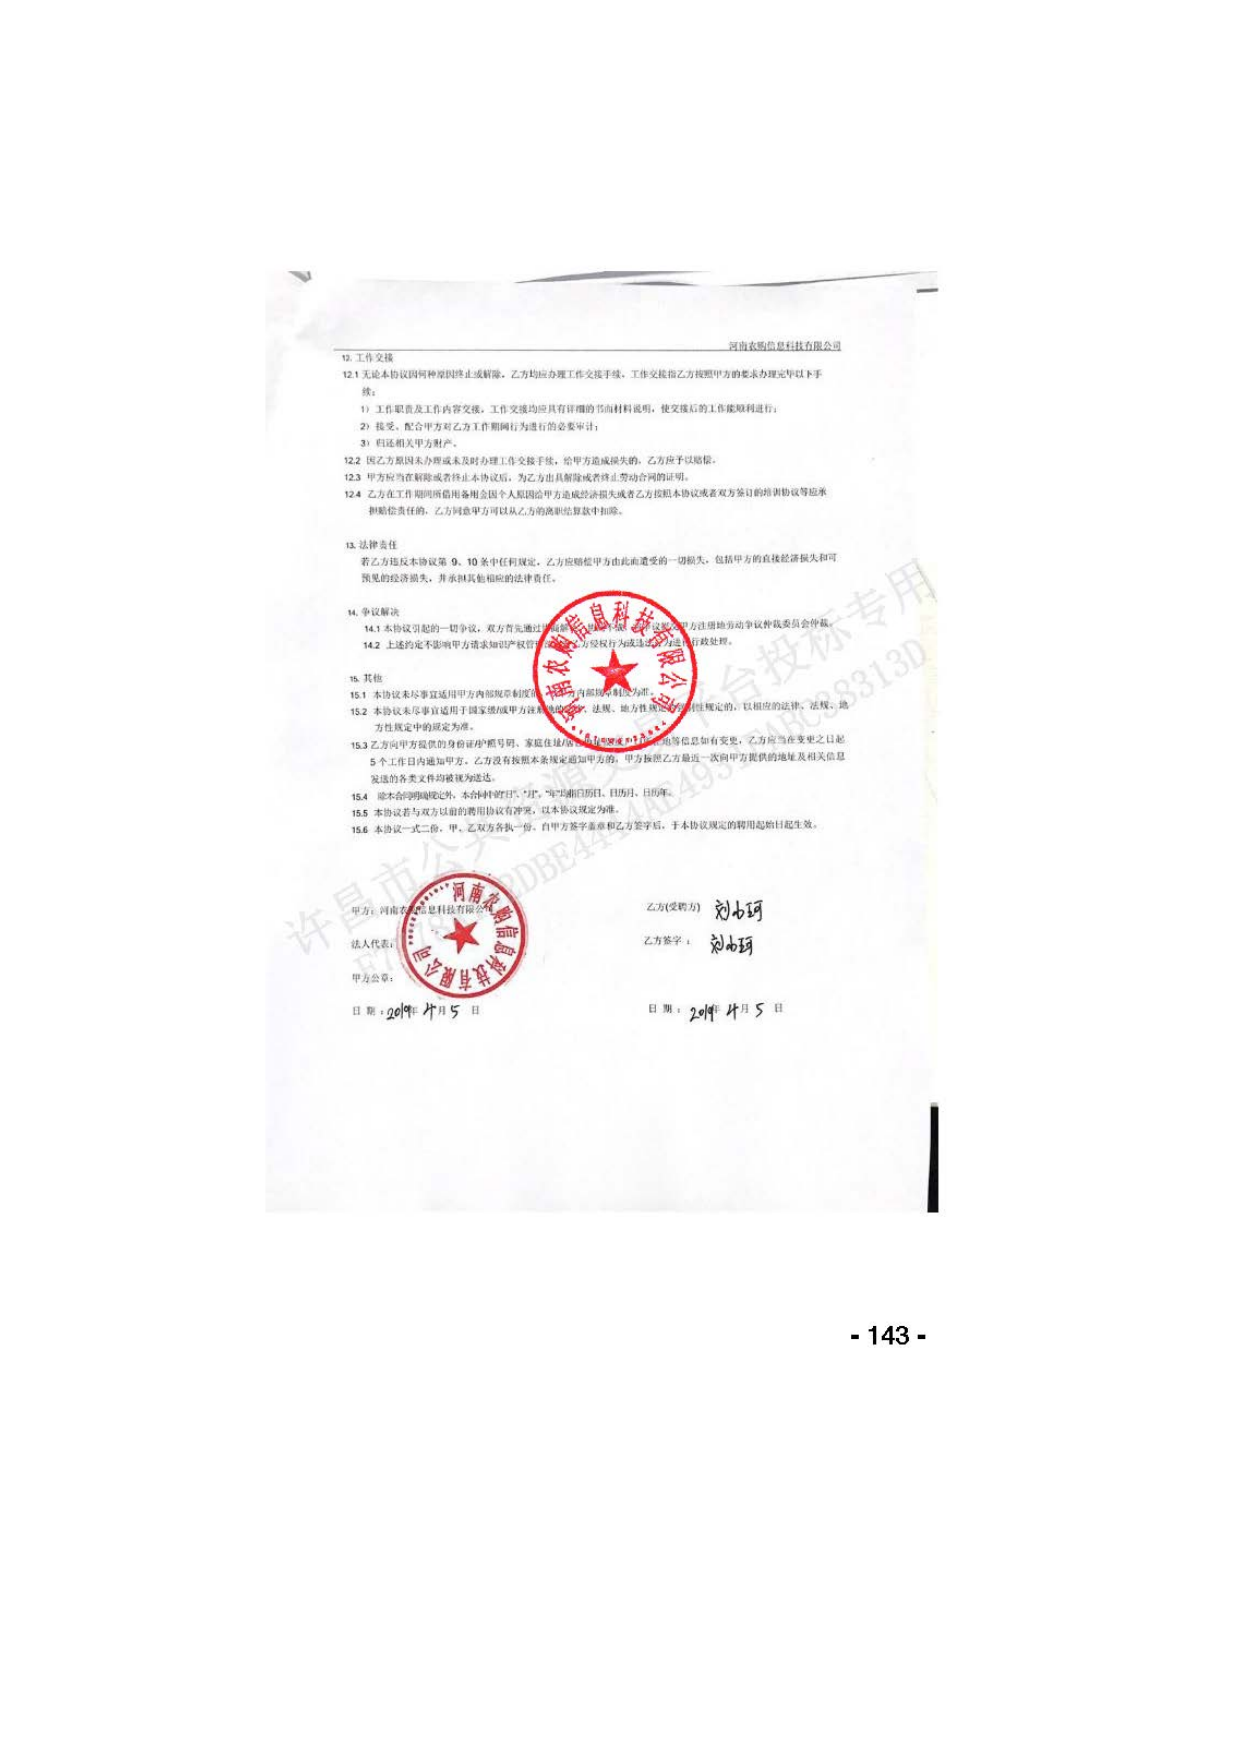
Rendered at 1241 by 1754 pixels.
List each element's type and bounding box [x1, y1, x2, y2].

picture [187, 162, 1053, 1386]
